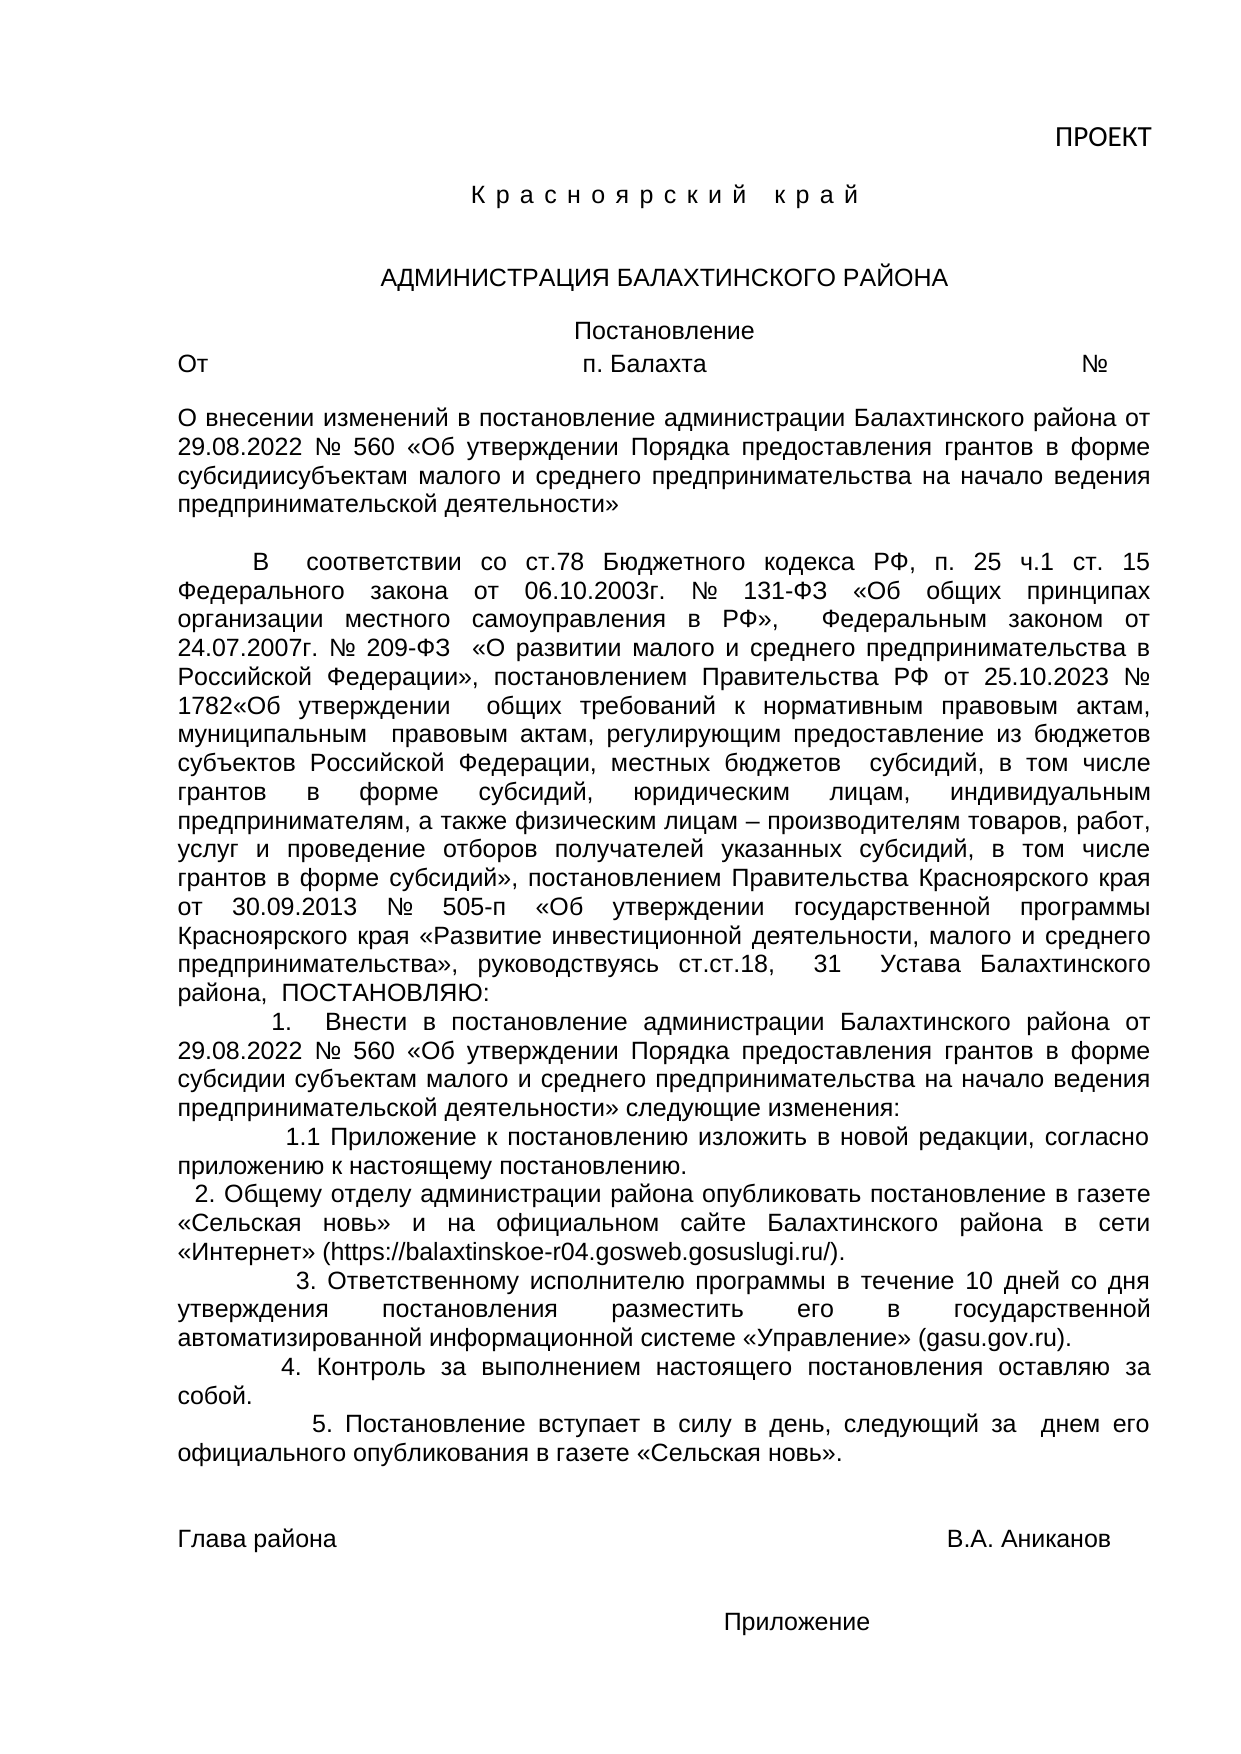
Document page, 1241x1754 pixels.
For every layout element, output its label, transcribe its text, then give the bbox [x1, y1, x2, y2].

subtitle АДМИНИСТРАЦИЯ БАЛАХТИНСКОГО РАЙОНА [118, 262, 1152, 291]
text От п. Балахта № [177, 349, 1152, 378]
text 2. Общему отделу администрации района опубликовать постановление в газете «Сельская новь» и на официальном сайте Балахтинского района в сети «Интернет» (https://balaxtinskoe-r04.gosweb.gosuslugi.ru/). [177, 1179, 1152, 1266]
subtitle Красноярский край [177, 180, 1152, 209]
text В соответствии со ст.78 Бюджетного кодекса РФ, п. 25 ч.1 ст. 15 Федерального закона от 06.10.2003г. № 131-ФЗ «Об общих принципах организации местного самоуправления в РФ», Федеральным законом от 24.07.2007г. № 209-ФЗ «О развитии малого и среднего предпринимательства в Российской Федерации», постановлением Правительства РФ от 25.10.2023 № 1782«Об утверждении общих требований к нормативным правовым актам, муниципальным правовым актам, регулирующим предоставление из бюджетов субъектов Российской Федерации, местных бюджетов субсидий, в том числе грантов в форме субсидий, юридическим лицам, индивидуальным предпринимателям, а также физическим лицам – производителям товаров, работ, услуг и проведение отборов получателей указанных субсидий, в том числе грантов в форме субсидий», постановлением Правительства Красноярского края от 30.09.2013 № 505-п «Об утверждении государственной программы Красноярского края «Развитие инвестиционной деятельности, малого и среднего предпринимательства», руководствуясь ст.ст.18, 31 Устава Балахтинского района, постановляю: [177, 547, 1152, 1007]
title Внести в постановление администрации Балахтинского района от 29.08.2022 № 560 «Об утверждении Порядка предоставления грантов в форме субсидии субъектам малого и среднего предпринимательства на начало ведения предпринимательской деятельности» следующие изменения: [177, 1007, 1152, 1122]
text Глава района В.А. Аниканов [177, 1524, 1152, 1553]
subtitle Постановление [177, 316, 1152, 345]
text 1.1 Приложение к постановлению изложить в новой редакции, согласно приложению к настоящему постановлению. [177, 1122, 1152, 1179]
text 4. Контроль за выполнением настоящего постановления оставляю за собой. [177, 1352, 1152, 1409]
text 3. Ответственному исполнителю программы в течение 10 дней со дня утверждения постановления разместить его в государственной автоматизированной информационной системе «Управление» (gasu.gov.ru). [177, 1266, 1152, 1352]
text 5. Постановление вступает в силу в день, следующий за днем его официального опубликования в газете «Сельская новь». [177, 1409, 1152, 1467]
text ПРОЕКТ [177, 118, 1152, 154]
text О внесении изменений в постановление администрации Балахтинского района от 29.08.2022 № 560 «Об утверждении Порядка предоставления грантов в форме субсидиисубъектам малого и среднего предпринимательства на начало ведения предпринимательской деятельности» [177, 403, 1152, 518]
title Приложение [723, 1607, 1152, 1636]
